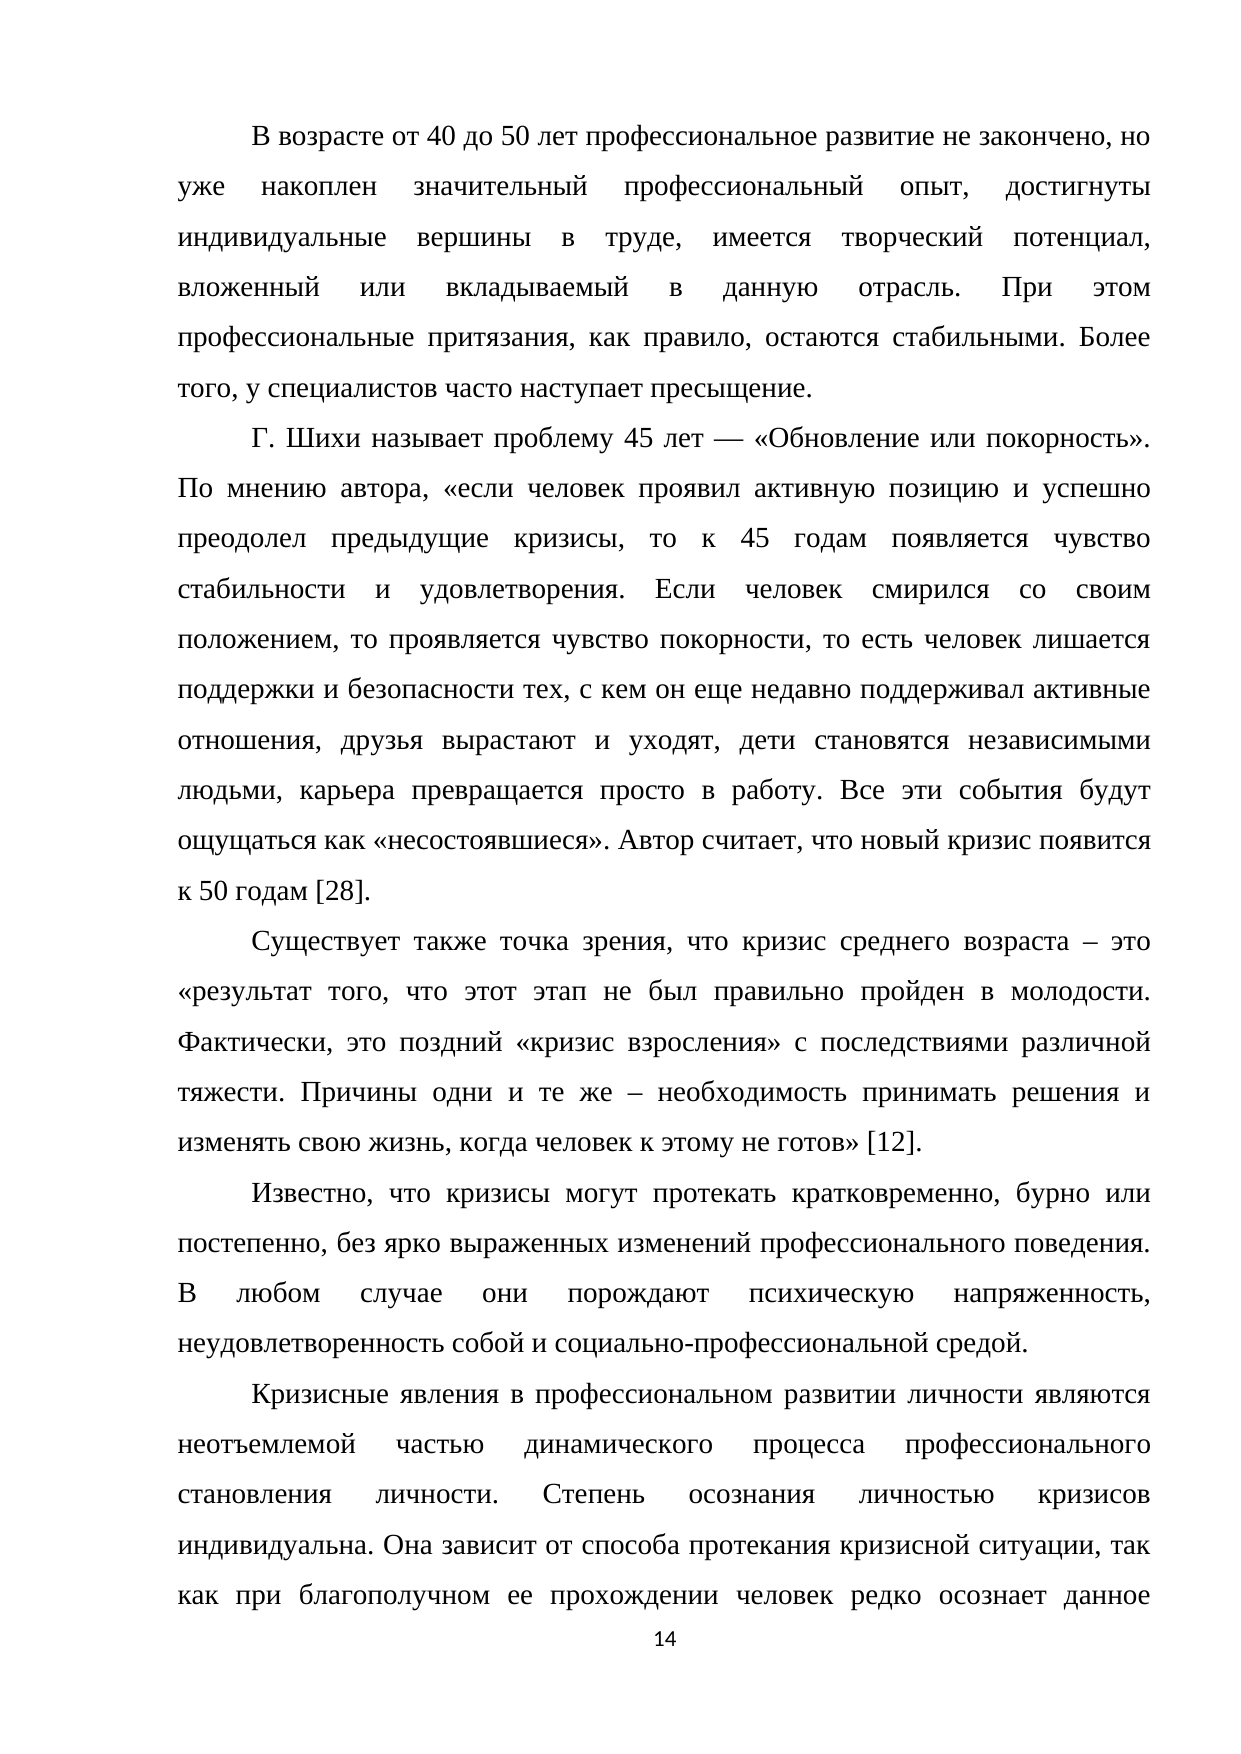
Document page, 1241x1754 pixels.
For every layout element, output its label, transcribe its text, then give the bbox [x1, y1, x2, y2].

text Существует также точка зрения, что кризис среднего возраста – это «результат того, что этот этап не был правильно пройден в молодости. Фактически, это поздний «кризис взросления» с последствиями различной тяжести. Причины одни и те же – необходимость принимать решения и изменять свою жизнь, когда человек к этому не готов» [12]. [177, 923, 1152, 1158]
text Известно, что кризисы могут протекать кратковременно, бурно или постепенно, без ярко выраженных изменений профессионального поведения. В любом случае они порождают психическую напряженность, неудовлетворенность собой и социально-профессиональной средой. [177, 1175, 1152, 1359]
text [177, 1376, 1152, 1611]
text В возрасте от 40 до 50 лет профессиональное развитие не закончено, но уже накоплен значительный профессиональный опыт, достигнуты индивидуальные вершины в труде, имеется творческий потенциал, вложенный или вкладываемый в данную отрасль. При этом профессиональные притязания, как правило, остаются стабильными. Более того, у специалистов часто наступает пресыщение. [177, 118, 1152, 403]
text Г. Шихи называет проблему 45 лет — «Обновление или покорность». По мнению автора, «если человек проявил активную позицию и успешно преодолел предыдущие кризисы, то к 45 годам появляется чувство стабильности и удовлетворения. Если человек смирился со своим положением, то проявляется чувство покорности, то есть человек лишается поддержки и безопасности тех, с кем он еще недавно поддерживал активные отношения, друзья вырастают и уходят, дети становятся независимыми людьми, карьера превращается просто в работу. Все эти события будут ощущаться как «несостоявшиеся». Автор считает, что новый кризис появится к 50 годам [28]. [177, 420, 1152, 906]
